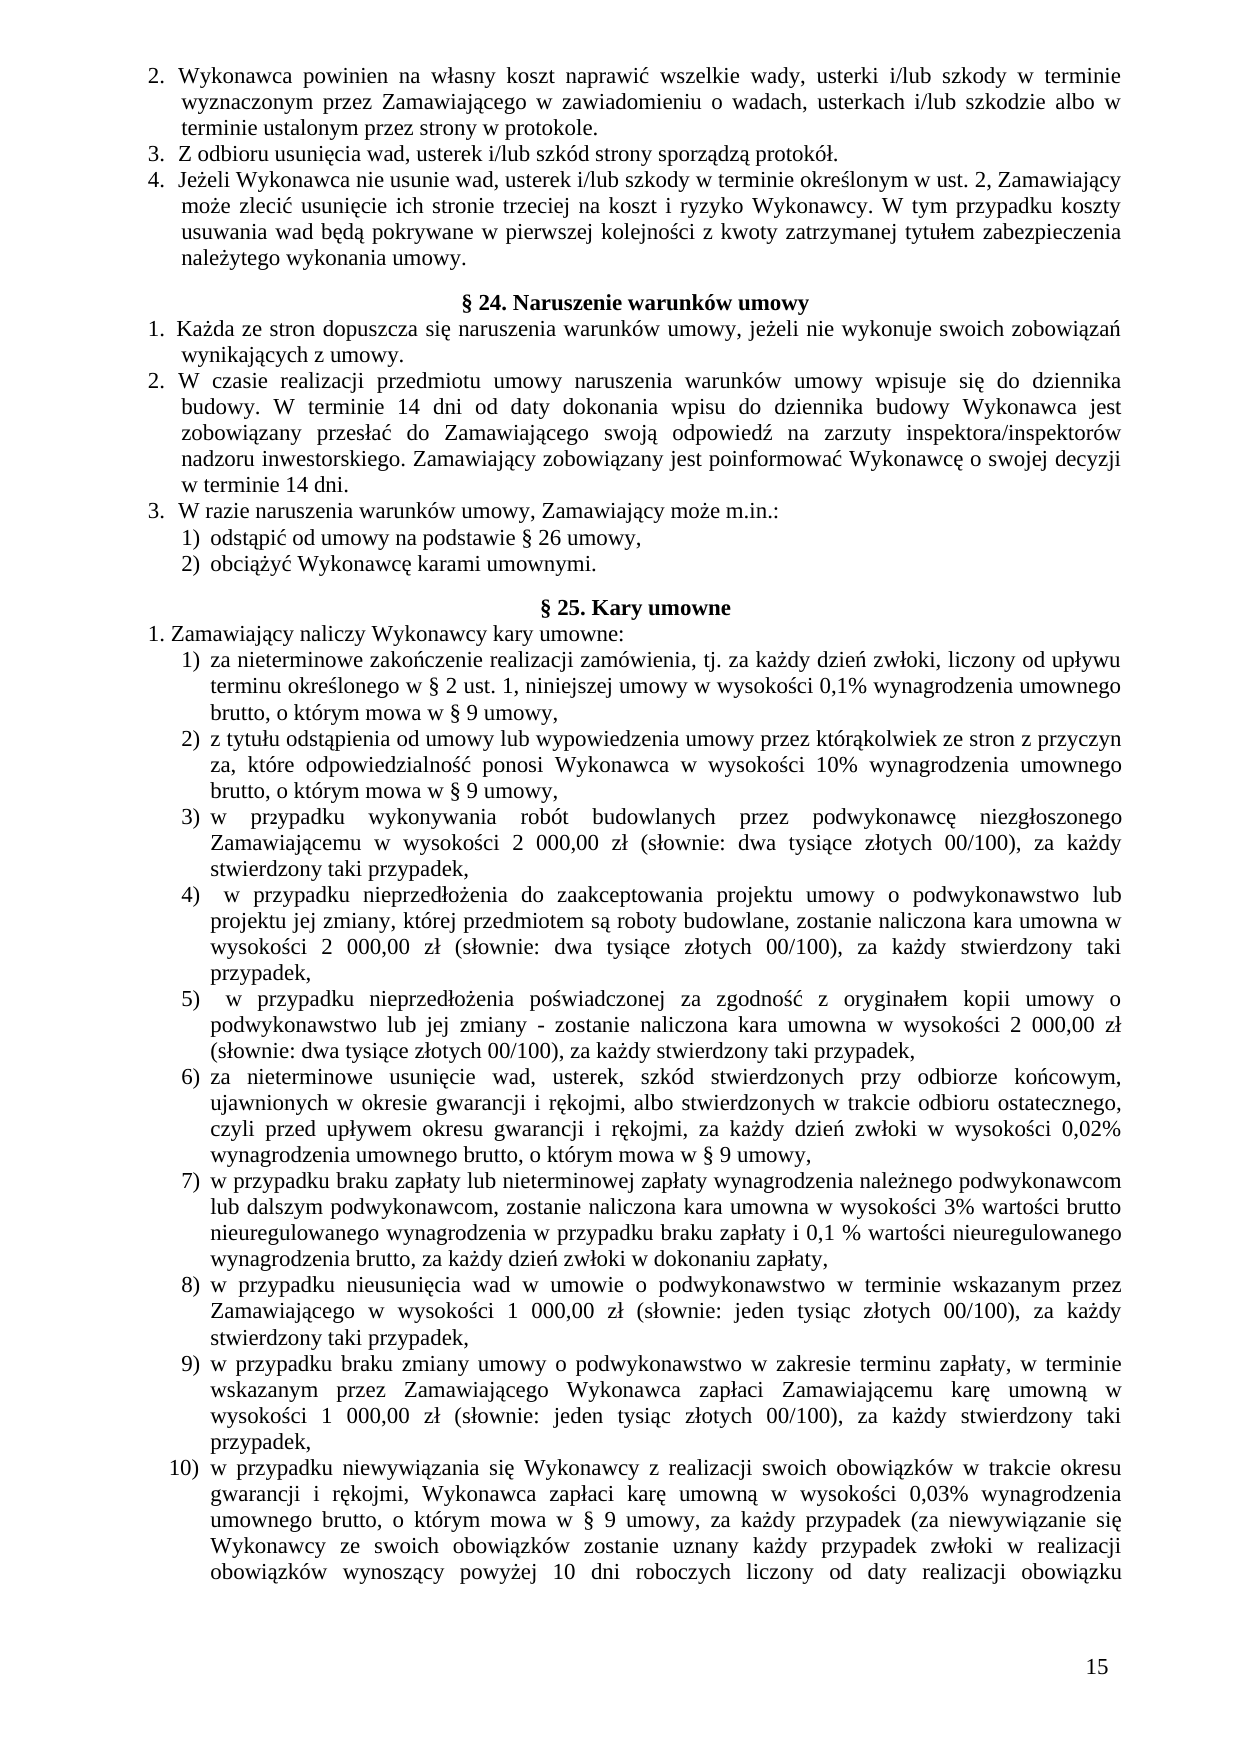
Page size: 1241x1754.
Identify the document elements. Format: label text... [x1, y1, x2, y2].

list odstąpić od umowy na podstawie § 26 umowy, [181, 524, 1123, 550]
list Jeżeli Wykonawca nie usunie wad, usterek i/lub szkody w terminie określonym w ust. 2, Zamawiający może zlecić usunięcie ich stronie trzeciej na koszt i ryzyko Wykonawcy. W tym przypadku koszty usuwania wad będą pokrywane w pierwszej kolejności z kwoty zatrzymanej tytułem zabezpieczenia należytego wykonania umowy. [148, 167, 1123, 271]
list w przypadku nieprzedłożenia do zaakceptowania projektu umowy o podwykonawstwo lub projektu jej zmiany, której przedmiotem są roboty budowlane, zostanie naliczona kara umowna w wysokości 2 000,00 zł (słownie: dwa tysiące złotych 00/100), za każdy stwierdzony taki przypadek, [181, 881, 1123, 986]
list w przypadku braku zapłaty lub nieterminowej zapłaty wynagrodzenia należnego podwykonawcom lub dalszym podwykonawcom, zostanie naliczona kara umowna w wysokości 3% wartości brutto nieuregulowanego wynagrodzenia w przypadku braku zapłaty i 0,1 % wartości nieuregulowanego wynagrodzenia brutto, za każdy dzień zwłoki w dokonaniu zapłaty, [181, 1168, 1123, 1272]
list w przypadku braku zmiany umowy o podwykonawstwo w zakresie terminu zapłaty, w terminie wskazanym przez Zamawiającego Wykonawca zapłaci Zamawiającemu karę umowną w wysokości 1 000,00 zł (słownie: jeden tysiąc złotych 00/100), za każdy stwierdzony taki przypadek, [181, 1350, 1123, 1454]
list w przypadku nieprzedłożenia poświadczonej za zgodność z oryginałem kopii umowy o podwykonawstwo lub jej zmiany - zostanie naliczona kara umowna w wysokości 2 000,00 zł (słownie: dwa tysiące złotych 00/100), za każdy stwierdzony taki przypadek, [181, 986, 1123, 1064]
text § 24. Naruszenie warunków umowy [148, 290, 1123, 316]
list z tytułu odstąpienia od umowy lub wypowiedzenia umowy przez którąkolwiek ze stron z przyczyn za, które odpowiedzialność ponosi Wykonawca w wysokości 10% wynagrodzenia umownego brutto, o którym mowa w § 9 umowy, [181, 725, 1123, 803]
list Wykonawca powinien na własny koszt naprawić wszelkie wady, usterki i/lub szkody w terminie wyznaczonym przez Zamawiającego w zawiadomieniu o wadach, usterkach i/lub szkodzie albo w terminie ustalonym przez strony w protokole. [148, 63, 1123, 141]
list obciążyć Wykonawcę karami umownymi. [181, 550, 1123, 576]
list za nieterminowe zakończenie realizacji zamówienia, tj. za każdy dzień zwłoki, liczony od upływu terminu określonego w § 2 ust. 1, niniejszej umowy w wysokości 0,1% wynagrodzenia umownego brutto, o którym mowa w § 9 umowy, [181, 647, 1123, 725]
text § 25. Kary umowne [148, 595, 1123, 621]
list w przypadku nieusunięcia wad w umowie o podwykonawstwo w terminie wskazanym przez Zamawiającego w wysokości 1 000,00 zł (słownie: jeden tysiąc złotych 00/100), za każdy stwierdzony taki przypadek, [181, 1272, 1123, 1350]
text 1. Zamawiający naliczy Wykonawcy kary umowne: [148, 621, 1123, 647]
list Z odbioru usunięcia wad, usterek i/lub szkód strony sporządzą protokół. [148, 141, 1123, 167]
list W czasie realizacji przedmiotu umowy naruszenia warunków umowy wpisuje się do dziennika budowy. W terminie 14 dni od daty dokonania wpisu do dziennika budowy Wykonawca jest zobowiązany przesłać do Zamawiającego swoją odpowiedź na zarzuty inspektora/inspektorów nadzoru inwestorskiego. Zamawiający zobowiązany jest poinformować Wykonawcę o swojej decyzji w terminie 14 dni. [148, 368, 1123, 498]
list za nieterminowe usunięcie wad, usterek, szkód stwierdzonych przy odbiorze końcowym, ujawnionych w okresie gwarancji i rękojmi, albo stwierdzonych w trakcie odbioru ostatecznego, czyli przed upływem okresu gwarancji i rękojmi, za każdy dzień zwłoki w wysokości 0,02% wynagrodzenia umownego brutto, o którym mowa w § 9 umowy, [181, 1064, 1123, 1168]
list Każda ze stron dopuszcza się naruszenia warunków umowy, jeżeli nie wykonuje swoich zobowiązań wynikających z umowy. [148, 316, 1123, 368]
list w pr2ypadku wykonywania robót budowlanych przez podwykonawcę niezgłoszonego Zamawiającemu w wysokości 2 000,00 zł (słownie: dwa tysiące złotych 00/100), za każdy stwierdzony taki przypadek, [181, 803, 1123, 881]
list W razie naruszenia warunków umowy, Zamawiający może m.in.: [148, 498, 1123, 524]
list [168, 1454, 1123, 1584]
